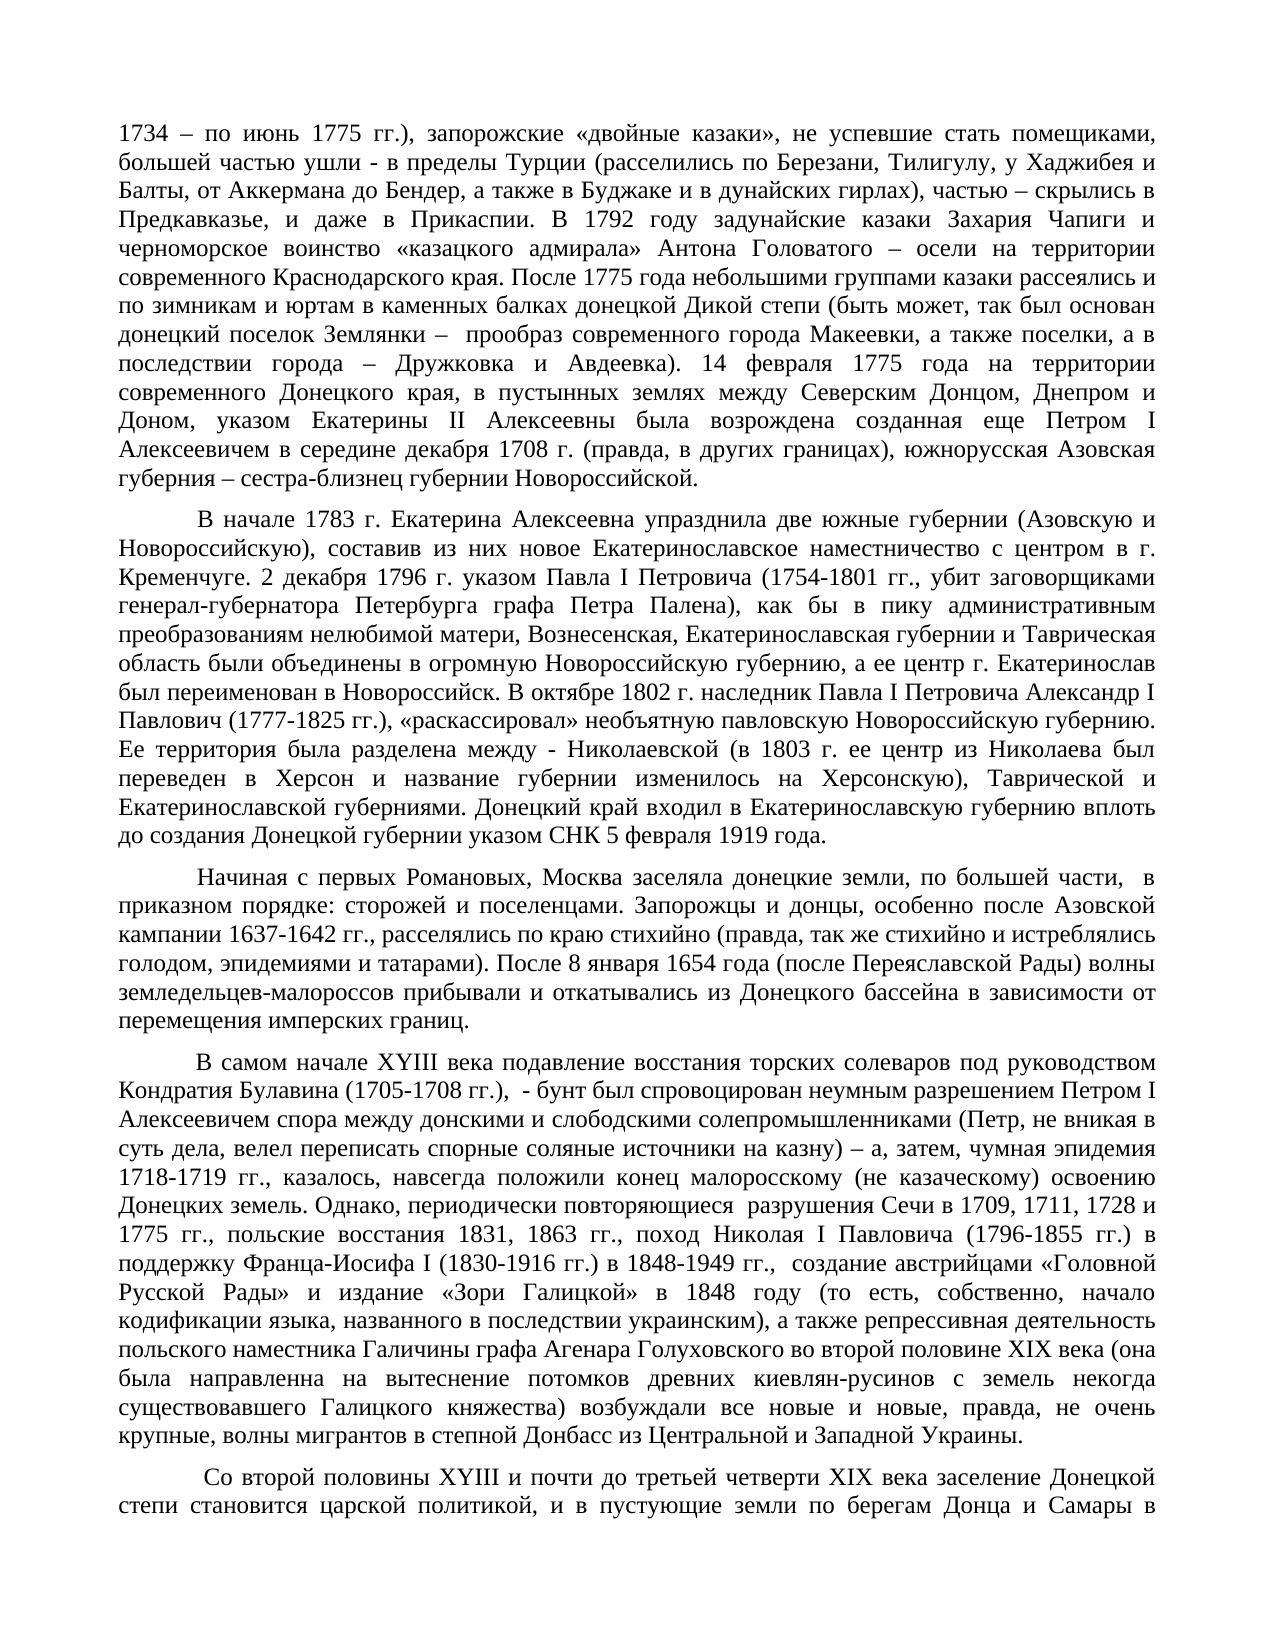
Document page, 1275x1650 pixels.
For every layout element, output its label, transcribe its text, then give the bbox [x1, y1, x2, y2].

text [118, 118, 1157, 492]
text Начиная с первых Романовых, Москва заселяла донецкие земли, по большей части, в приказном порядке: сторожей и поселенцами. Запорожцы и донцы, особенно после Азовской кампании 1637-1642 гг., расселялись по краю стихийно (правда, так же стихийно и истреблялись голодом, эпидемиями и татарами). После 8 января 1654 года (после Переяславской Рады) волны земледельцев-малороссов прибывали и откатывались из Донецкого бассейна в зависимости от перемещения имперских границ. [118, 862, 1157, 1034]
text В начале 1783 г. Екатерина Алексеевна упразднила две южные губернии (Азовскую и Новороссийскую), составив из них новое Екатеринославское наместничество с центром в г. Кременчуге. 2 декабря 1796 г. указом Павла I Петровича (1754-1801 гг., убит заговорщиками генерал-губернатора Петербурга графа Петра Палена), как бы в пику административным преобразованиям нелюбимой матери, Вознесенская, Екатеринославская губернии и Таврическая область были объединены в огромную Новороссийскую губернию, а ее центр г. Екатеринослав был переименован в Новороссийск. В октябре 1802 г. наследник Павла I Петровича Александр I Павлович (1777-1825 гг.), «раскассировал» необъятную павловскую Новороссийскую губернию. Ее территория была разделена между - Николаевской (в 1803 г. ее центр из Николаева был переведен в Херсон и название губернии изменилось на Херсонскую), Таврической и Екатеринославской губерниями. Донецкий край входил в Екатеринославскую губернию вплоть до создания Донецкой губернии указом СНК 5 февраля 1919 года. [118, 504, 1157, 849]
text В самом начале XYIII века подавление восстания торских солеваров под руководством Кондратия Булавина (1705-1708 гг.), - бунт был спровоцирован неумным разрешением Петром I Алексеевичем спора между донскими и слободскими солепромышленниками (Петр, не вникая в суть дела, велел переписать спорные соляные источники на казну) – а, затем, чумная эпидемия 1718-1719 гг., казалось, навсегда положили конец малоросскому (не казаческому) освоению Донецких земель. Однако, периодически повторяющиеся разрушения Сечи в 1709, 1711, 1728 и 1775 гг., польские восстания 1831, 1863 гг., поход Николая I Павловича (1796-1855 гг.) в поддержку Франца-Иосифа I (1830-1916 гг.) в 1848-1949 гг., создание австрийцами «Головной Русской Рады» и издание «Зори Галицкой» в 1848 году (то есть, собственно, начало кодификации языка, названного в последствии украинским), а также репрессивная деятельность польского наместника Галичины графа Агенара Голуховского во второй половине XIX века (она была направленна на вытеснение потомков древних киевлян-русинов с земель некогда существовавшего Галицкого княжества) возбуждали все новые и новые, правда, не очень крупные, волны мигрантов в степной Донбасс из Центральной и Западной Украины. [118, 1047, 1157, 1449]
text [118, 1462, 1157, 1519]
